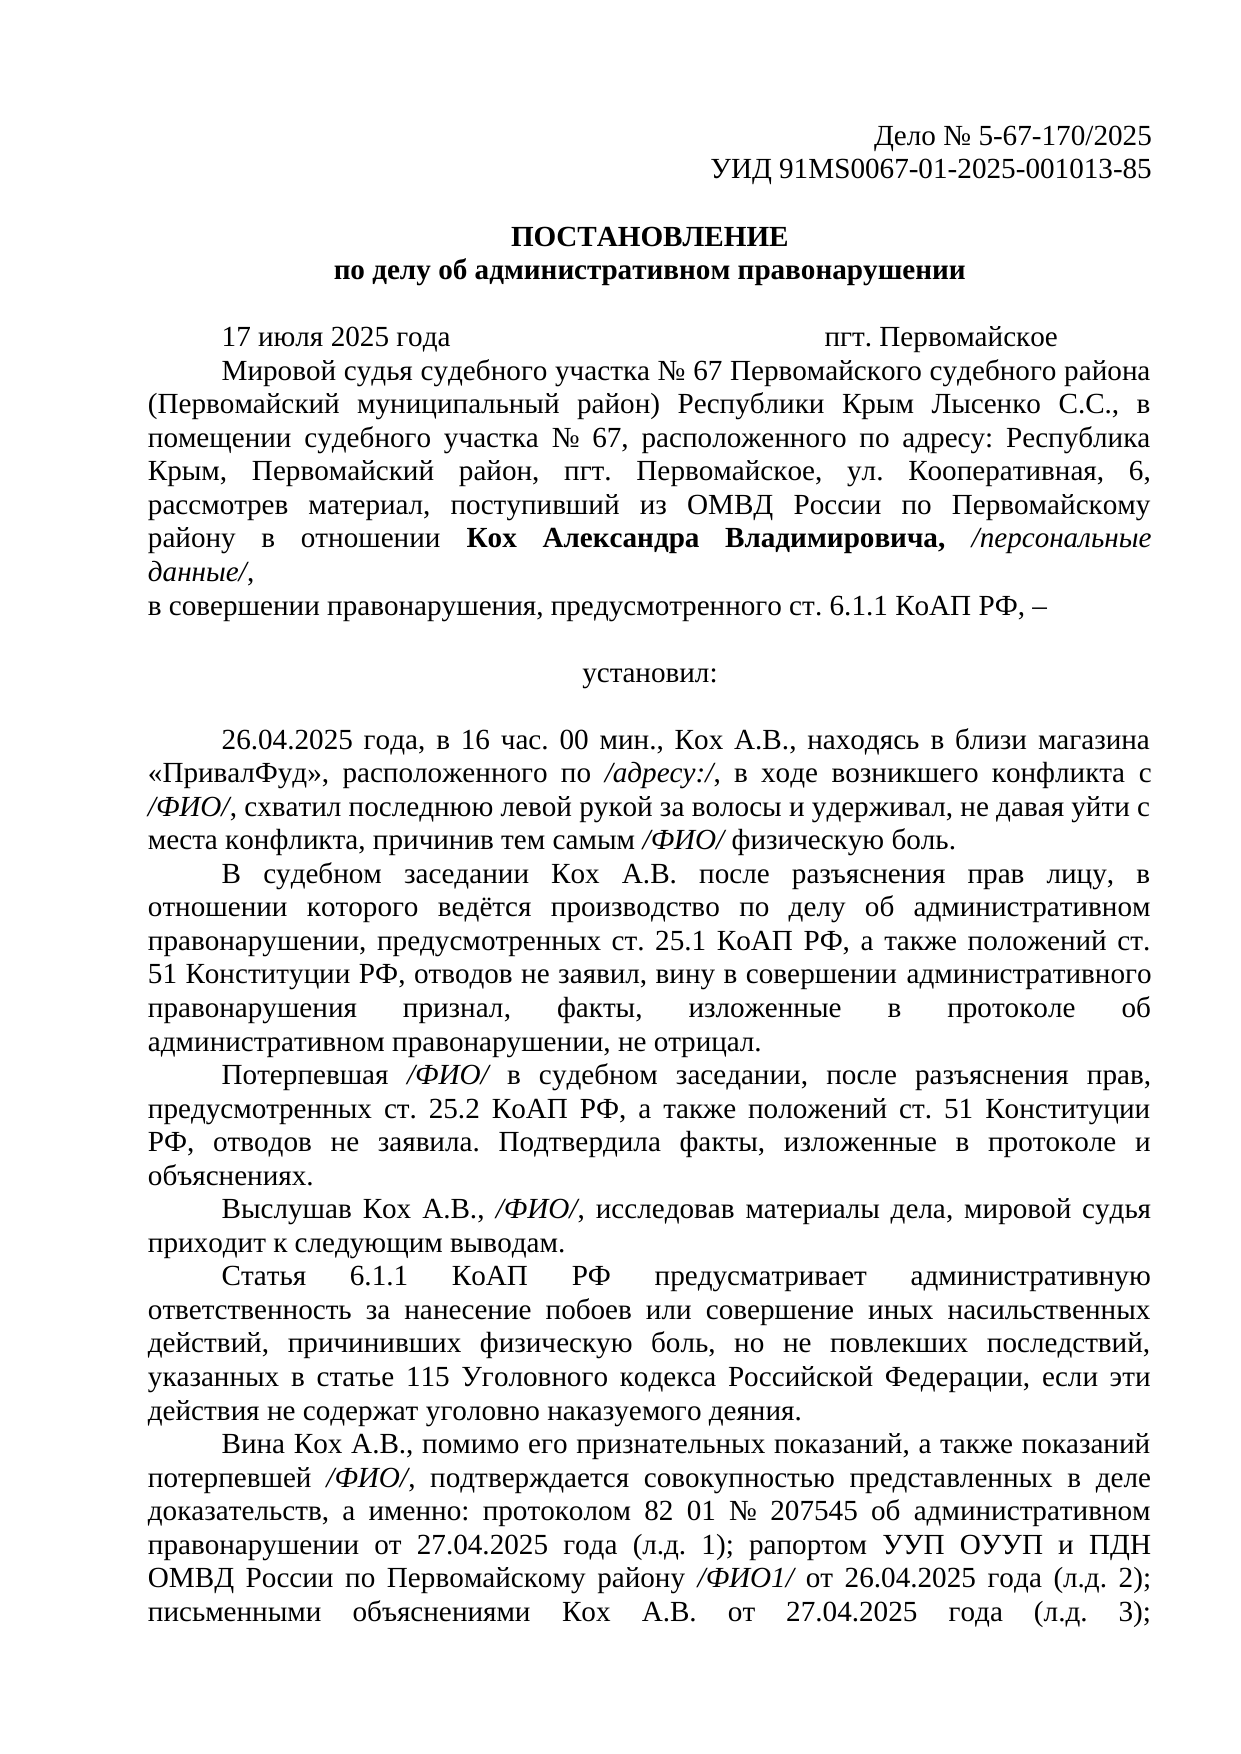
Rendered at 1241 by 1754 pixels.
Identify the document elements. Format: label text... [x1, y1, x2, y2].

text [148, 1426, 1152, 1627]
text В судебном заседании Кох А.В. после разъяснения прав лицу, в отношении которого ведётся производство по делу об административном правонарушении, предусмотренных ст. 25.1 КоАП РФ, а также положений ст. 51 Конституции РФ, отводов не заявил, вину в совершении административного правонарушения признал, факты, изложенные в протоколе об административном правонарушении, не отрицал. [148, 856, 1152, 1057]
text УИД 91MS0067-01-2025-001013-85 [148, 152, 1152, 185]
text установил: [148, 655, 1152, 688]
text в совершении правонарушения, предусмотренного ст. 6.1.1 КоАП РФ, – [148, 588, 1152, 621]
text по делу об административном правонарушении [148, 252, 1152, 286]
text Статья 6.1.1 КоАП РФ предусматривает административную ответственность за нанесение побоев или совершение иных насильственных действий, причинивших физическую боль, но не повлекших последствий, указанных в статье 115 Уголовного кодекса Российской Федерации, если эти действия не содержат уголовно наказуемого деяния. [148, 1258, 1152, 1426]
text Выслушав Кох А.В., /ФИО/, исследовав материалы дела, мировой судья приходит к следующим выводам. [148, 1191, 1152, 1258]
text Дело № 5-67-170/2025 [148, 118, 1152, 152]
text 26.04.2025 года, в 16 час. 00 мин., Кох А.В., находясь в близи магазина «ПривалФуд», расположенного по /адресу:/, в ходе возникшего конфликта с /ФИО/, схватил последнюю левой рукой за волосы и удерживал, не давая уйти с места конфликта, причинив тем самым /ФИО/ физическую боль. [148, 722, 1152, 856]
text ПОСТАНОВЛЕНИЕ [148, 219, 1152, 252]
text 17 июля 2025 года пгт. Первомайское [148, 319, 1152, 353]
text Потерпевшая /ФИО/ в судебном заседании, после разъяснения прав, предусмотренных ст. 25.2 КоАП РФ, а также положений ст. 51 Конституции РФ, отводов не заявила. Подтвердила факты, изложенные в протоколе и объяснениях. [148, 1057, 1152, 1191]
text Мировой судья судебного участка № 67 Первомайского судебного района (Первомайский муниципальный район) Республики Крым Лысенко С.С., в помещении судебного участка № 67, расположенного по адресу: Республика Крым, Первомайский район, пгт. Первомайское, ул. Кооперативная, 6, рассмотрев материал, поступивший из ОМВД России по Первомайскому району в отношении Кох Александра Владимировича, /персональные данные/, [148, 353, 1152, 588]
